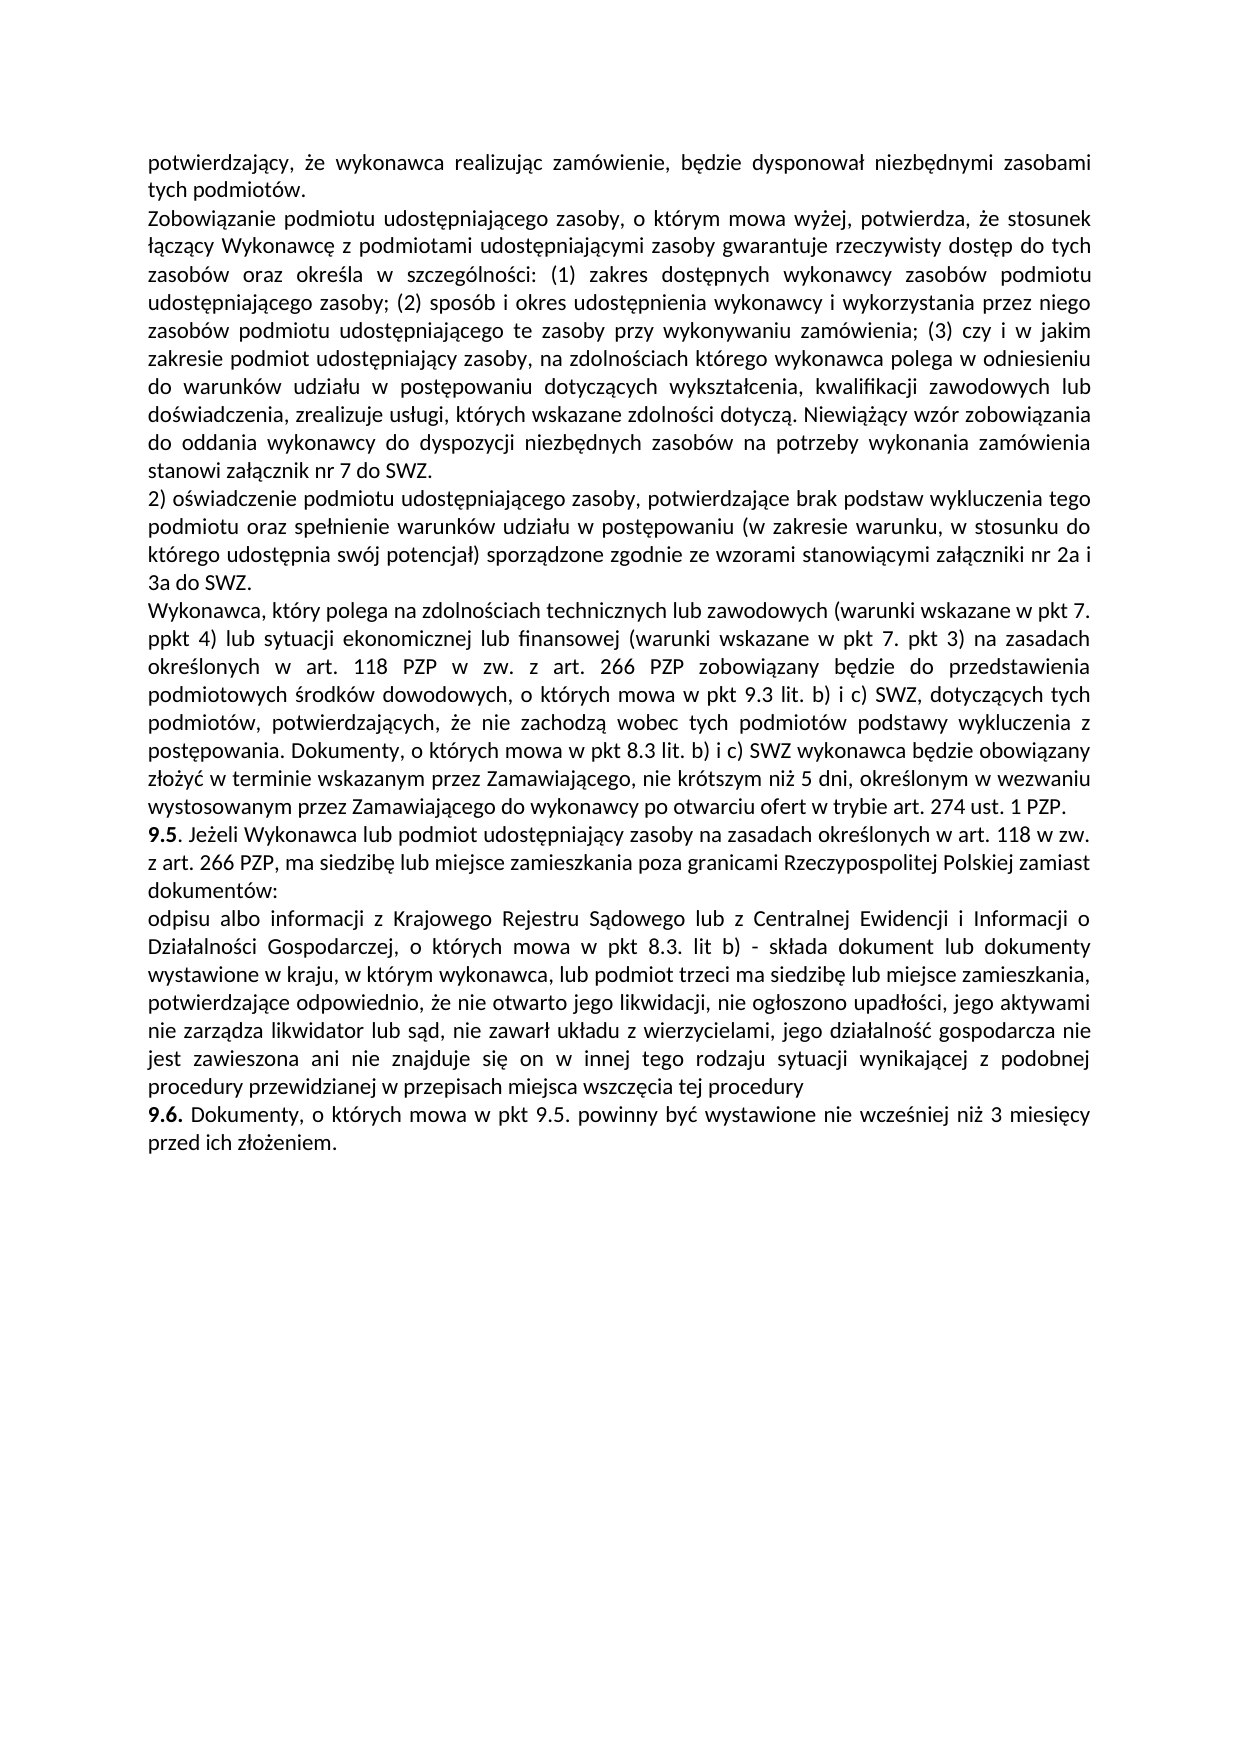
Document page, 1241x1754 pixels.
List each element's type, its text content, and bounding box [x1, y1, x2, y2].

text Wykonawca, który polega na zdolnościach technicznych lub zawodowych (warunki wskazane w pkt 7. ppkt 4) lub sytuacji ekonomicznej lub finansowej (warunki wskazane w pkt 7. pkt 3) na zasadach określonych w art. 118 PZP w zw. z art. 266 PZP zobowiązany będzie do przedstawienia podmiotowych środków dowodowych, o których mowa w pkt 9.3 lit. b) i c) SWZ, dotyczących tych podmiotów, potwierdzających, że nie zachodzą wobec tych podmiotów podstawy wykluczenia z postępowania. Dokumenty, o których mowa w pkt 8.3 lit. b) i c) SWZ wykonawca będzie obowiązany złożyć w terminie wskazanym przez Zamawiającego, nie krótszym niż 5 dni, określonym w wezwaniu wystosowanym przez Zamawiającego do wykonawcy po otwarciu ofert w trybie art. 274 ust. 1 PZP. [148, 596, 1093, 820]
text odpisu albo informacji z Krajowego Rejestru Sądowego lub z Centralnej Ewidencji i Informacji o Działalności Gospodarczej, o których mowa w pkt 8.3. lit b) - składa dokument lub dokumenty wystawione w kraju, w którym wykonawca, lub podmiot trzeci ma siedzibę lub miejsce zamieszkania, potwierdzające odpowiednio, że nie otwarto jego likwidacji, nie ogłoszono upadłości, jego aktywami nie zarządza likwidator lub sąd, nie zawarł układu z wierzycielami, jego działalność gospodarcza nie jest zawieszona ani nie znajduje się on w innej tego rodzaju sytuacji wynikającej z podobnej procedury przewidzianej w przepisach miejsca wszczęcia tej procedury [148, 904, 1093, 1100]
text 2) oświadczenie podmiotu udostępniającego zasoby, potwierdzające brak podstaw wykluczenia tego podmiotu oraz spełnienie warunków udziału w postępowaniu (w zakresie warunku, w stosunku do którego udostępnia swój potencjał) sporządzone zgodnie ze wzorami stanowiącymi załączniki nr 2a i 3a do SWZ. [148, 484, 1093, 596]
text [148, 148, 1093, 204]
text Zobowiązanie podmiotu udostępniającego zasoby, o którym mowa wyżej, potwierdza, że stosunek łączący Wykonawcę z podmiotami udostępniającymi zasoby gwarantuje rzeczywisty dostęp do tych zasobów oraz określa w szczególności: (1) zakres dostępnych wykonawcy zasobów podmiotu udostępniającego zasoby; (2) sposób i okres udostępnienia wykonawcy i wykorzystania przez niego zasobów podmiotu udostępniającego te zasoby przy wykonywaniu zamówienia; (3) czy i w jakim zakresie podmiot udostępniający zasoby, na zdolnościach którego wykonawca polega w odniesieniu do warunków udziału w postępowaniu dotyczących wykształcenia, kwalifikacji zawodowych lub doświadczenia, zrealizuje usługi, których wskazane zdolności dotyczą. Niewiążący wzór zobowiązania do oddania wykonawcy do dyspozycji niezbędnych zasobów na potrzeby wykonania zamówienia stanowi załącznik nr 7 do SWZ. [148, 204, 1093, 484]
text 9.6. Dokumenty, o których mowa w pkt 9.5. powinny być wystawione nie wcześniej niż 3 miesięcy przed ich złożeniem. [148, 1100, 1093, 1156]
text 9.5. Jeżeli Wykonawca lub podmiot udostępniający zasoby na zasadach określonych w art. 118 w zw. z art. 266 PZP, ma siedzibę lub miejsce zamieszkania poza granicami Rzeczypospolitej Polskiej zamiast dokumentów: [148, 820, 1093, 904]
